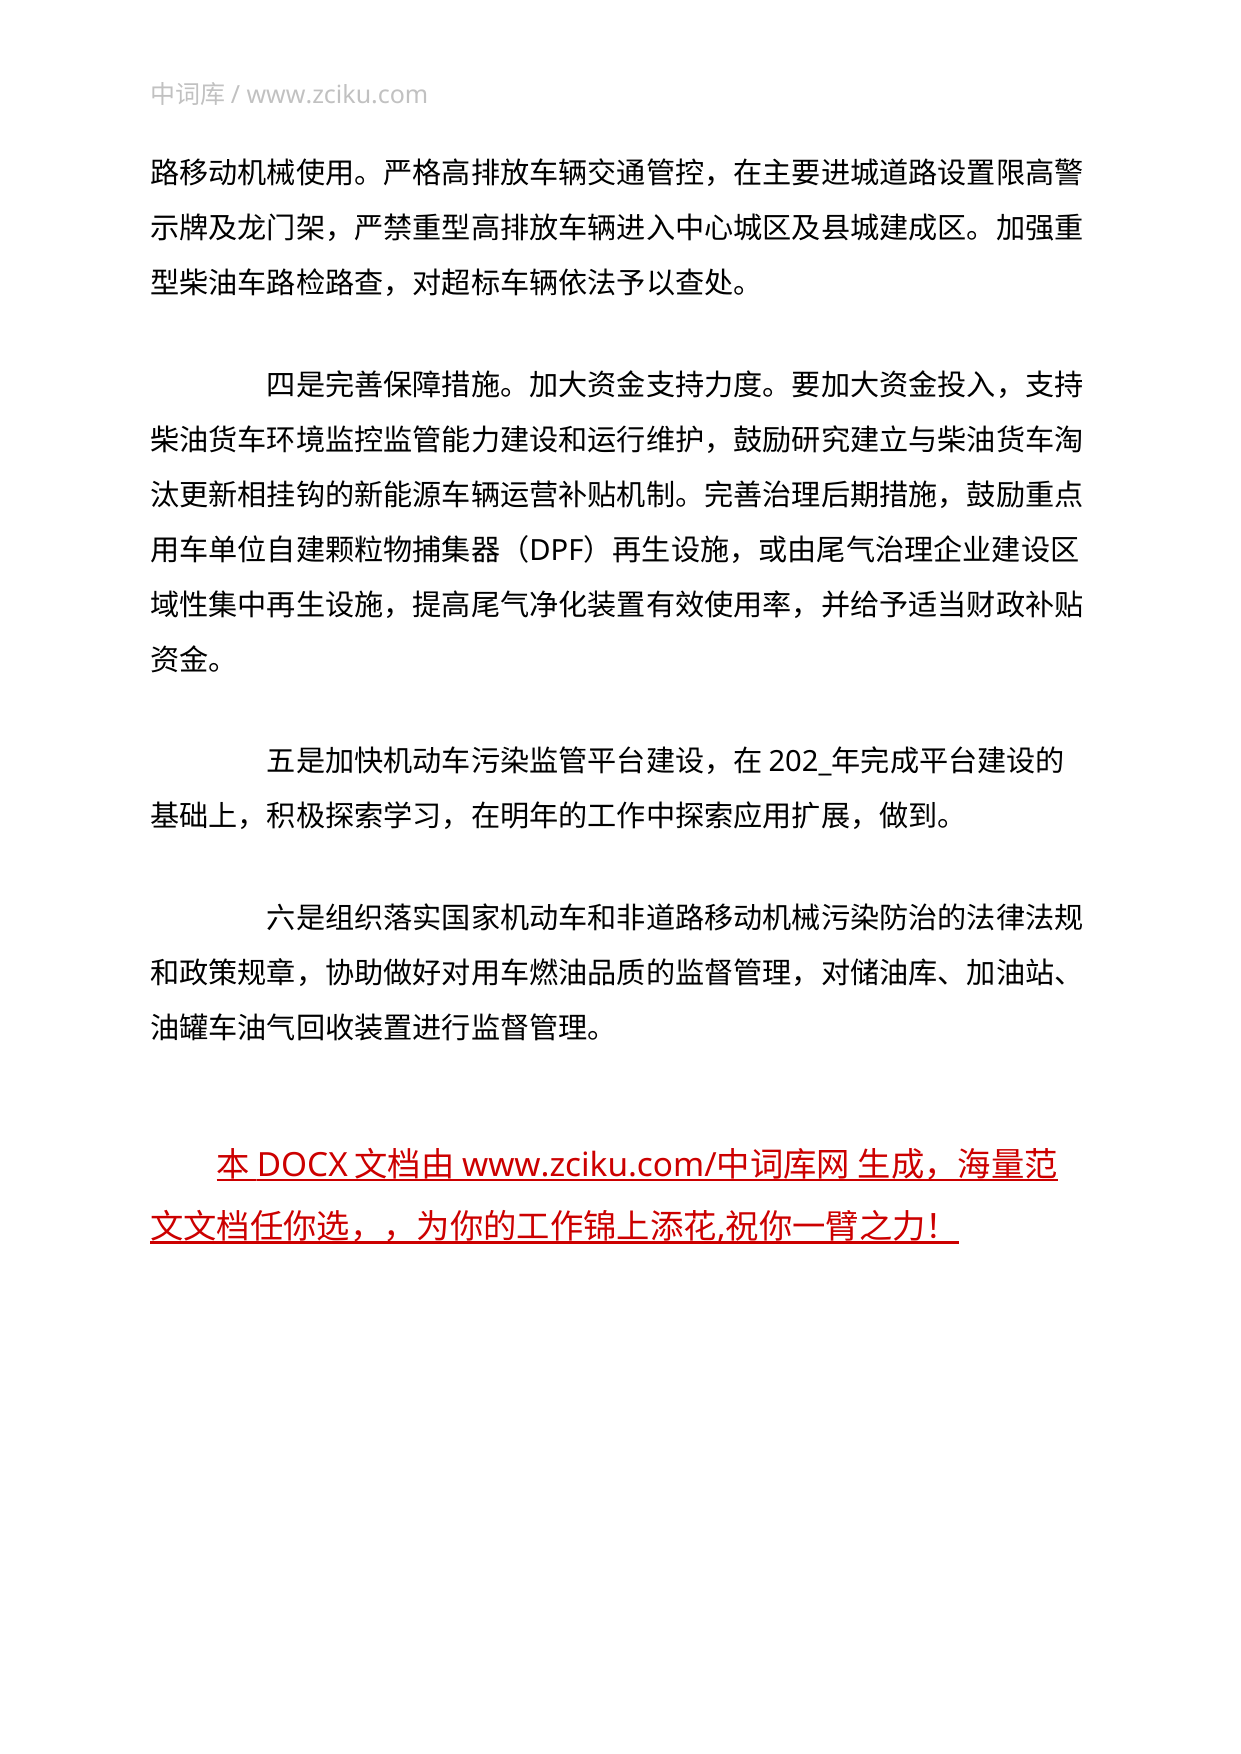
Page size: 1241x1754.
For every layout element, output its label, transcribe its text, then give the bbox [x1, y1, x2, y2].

text 六是组织落实国家机动车和非道路移动机械污染防治的法律法规和政策规章，协助做好对用车燃油品质的监督管理，对储油库、加油站、油罐车油气回收装置进行监督管理。 [150, 895, 1090, 1047]
text 本DOCX文档由 www.zciku.com/中词库网 生成，海量范文文档任你选，，为你的工作锦上添花,祝你一臂之力！ [150, 1137, 1090, 1249]
text 四是完善保障措施。加大资金支持力度。要加大资金投入，支持柴油货车环境监控监管能力建设和运行维护，鼓励研究建立与柴油货车淘汰更新相挂钩的新能源车辆运营补贴机制。完善治理后期措施，鼓励重点用车单位自建颗粒物捕集器（DPF）再生设施，或由尾气治理企业建设区域性集中再生设施，提高尾气净化装置有效使用率，并给予适当财政补贴资金。 [150, 362, 1090, 678]
text 五是加快机动车污染监管平台建设，在202_年完成平台建设的基础上，积极探索学习，在明年的工作中探索应用扩展，做到。 [150, 738, 1090, 835]
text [150, 150, 1090, 302]
